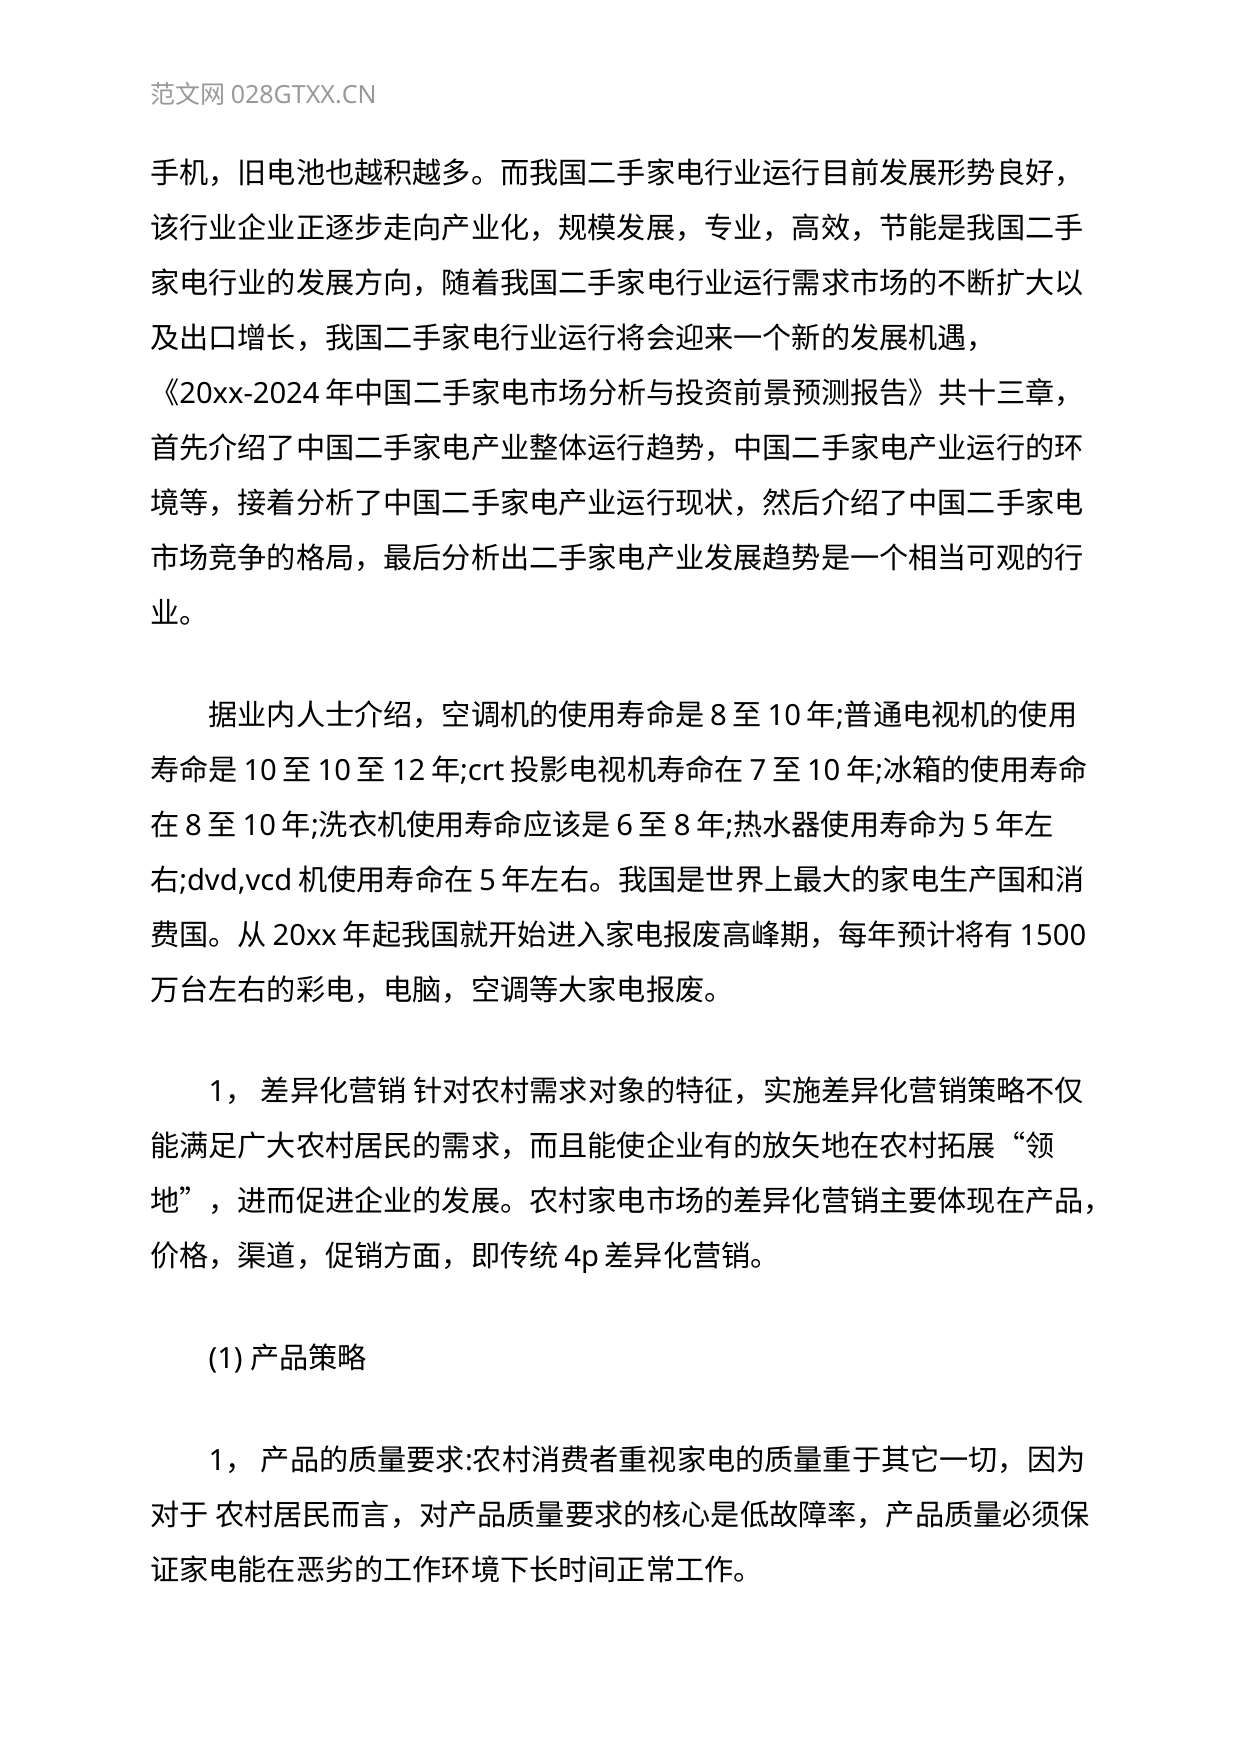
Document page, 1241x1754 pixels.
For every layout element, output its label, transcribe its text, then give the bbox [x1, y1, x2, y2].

text 据业内人士介绍，空调机的使用寿命是8至10年;普通电视机的使用寿命是10至10至12年;crt投影电视机寿命在7至10年;冰箱的使用寿命在8至10年;洗衣机使用寿命应该是6至8年;热水器使用寿命为5年左右;dvd,vcd机使用寿命在5年左右。我国是世界上最大的家电生产国和消费国。从20xx年起我国就开始进入家电报废高峰期，每年预计将有1500万台左右的彩电，电脑，空调等大家电报废。 [150, 691, 1090, 1008]
text (1) 产品策略 [150, 1334, 1090, 1377]
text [150, 150, 1090, 632]
text 1， 差异化营销 针对农村需求对象的特征，实施差异化营销策略不仅能满足广大农村居民的需求，而且能使企业有的放矢地在农村拓展“领地”，进而促进企业的发展。农村家电市场的差异化营销主要体现在产品，价格，渠道，促销方面，即传统4p差异化营销。 [150, 1068, 1090, 1275]
text 1， 产品的质量要求:农村消费者重视家电的质量重于其它一切，因为对于 农村居民而言，对产品质量要求的核心是低故障率，产品质量必须保证家电能在恶劣的工作环境下长时间正常工作。 [150, 1437, 1090, 1589]
